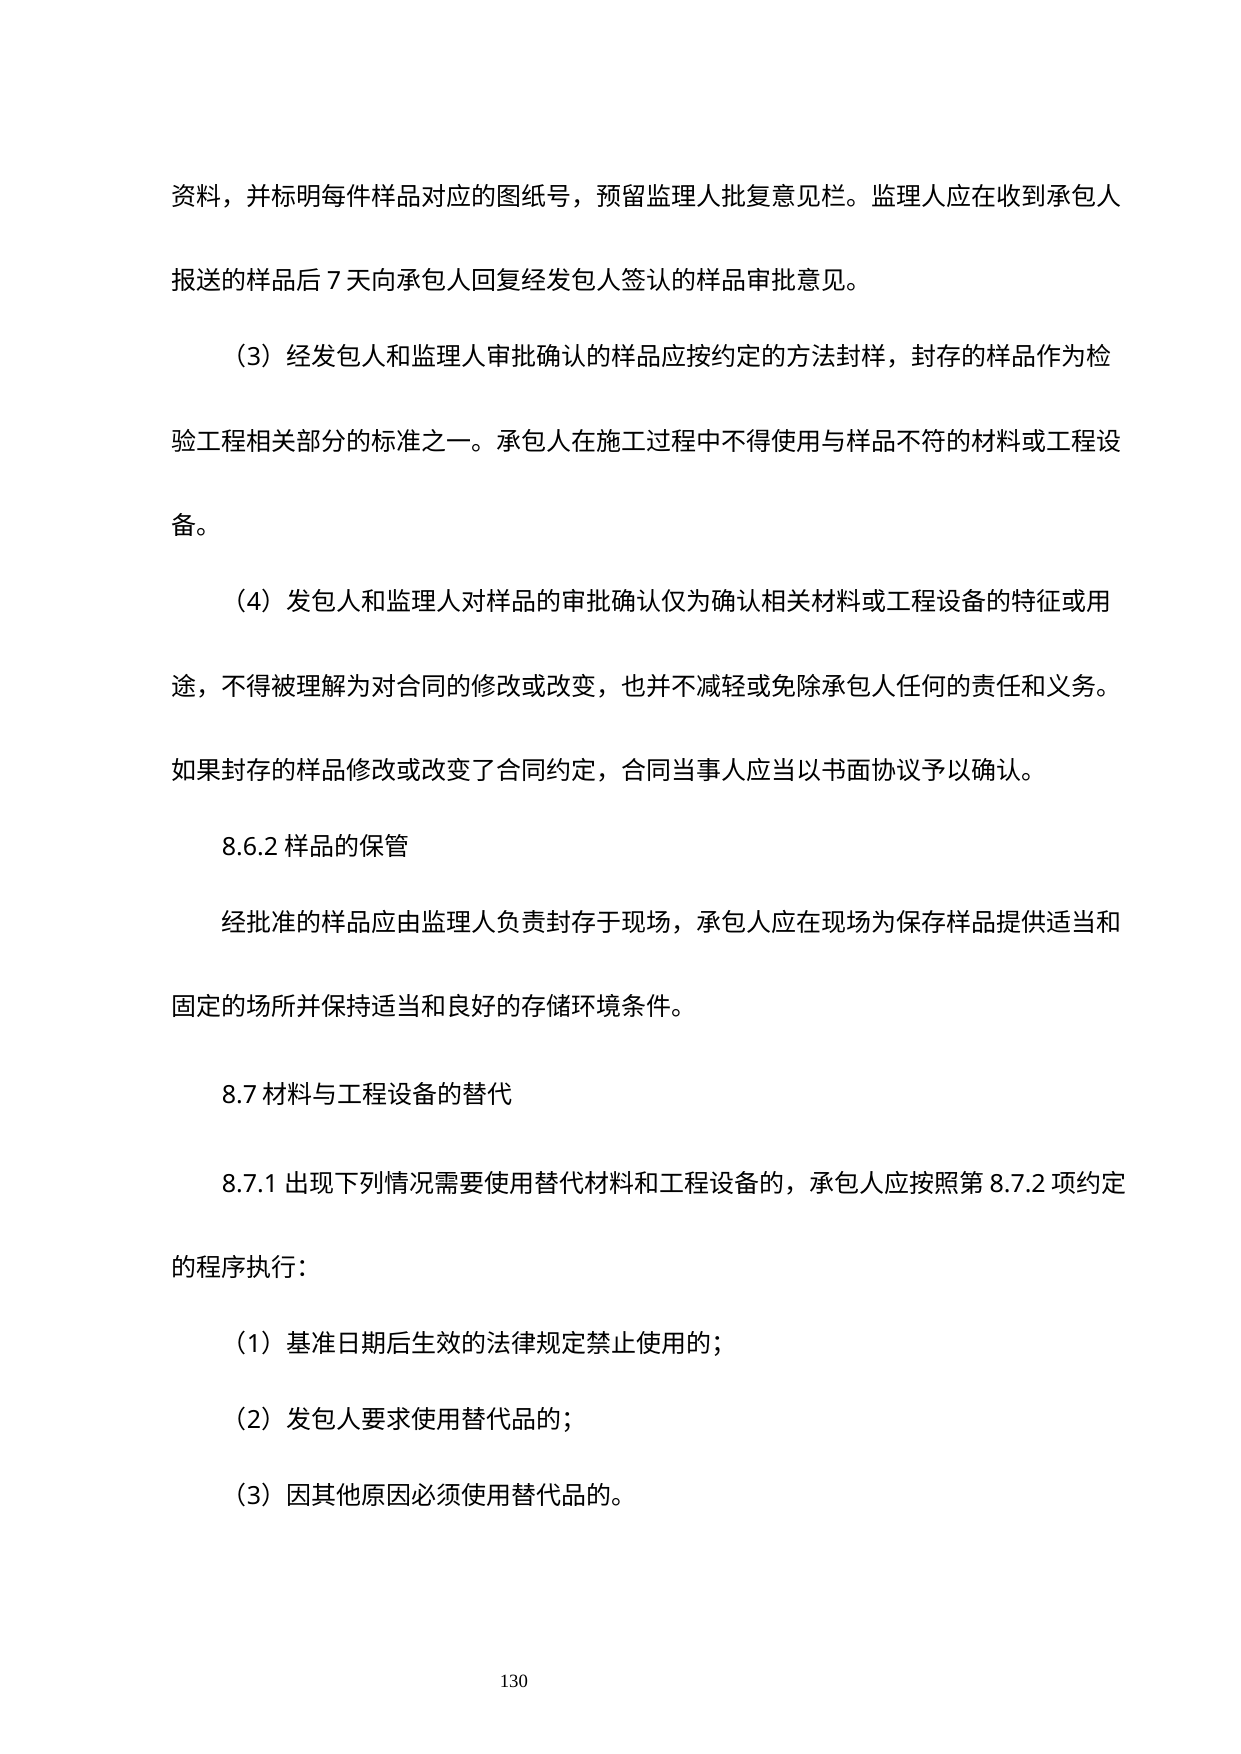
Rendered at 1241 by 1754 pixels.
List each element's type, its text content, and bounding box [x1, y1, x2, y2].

text 8.6.2 样品的保管 [172, 812, 1128, 877]
text （2）发包人要求使用替代品的； [172, 1385, 1128, 1450]
text （1）基准日期后生效的法律规定禁止使用的； [172, 1309, 1128, 1374]
text （3）因其他原因必须使用替代品的。 [172, 1461, 1128, 1526]
subtitle 8.7材料与工程设备的替代 [172, 1061, 1128, 1126]
text （4）发包人和监理人对样品的审批确认仅为确认相关材料或工程设备的特征或用途，不得被理解为对合同的修改或改变，也并不减轻或免除承包人任何的责任和义务。如果封存的样品修改或改变了合同约定，合同当事人应当以书面协议予以确认。 [172, 567, 1128, 801]
text （3）经发包人和监理人审批确认的样品应按约定的方法封样，封存的样品作为检验工程相关部分的标准之一。承包人在施工过程中不得使用与样品不符的材料或工程设备。 [172, 322, 1128, 556]
text 8.7.1 出现下列情况需要使用替代材料和工程设备的，承包人应按照第8.7.2项约定的程序执行： [172, 1149, 1128, 1298]
text 经批准的样品应由监理人负责封存于现场，承包人应在现场为保存样品提供适当和固定的场所并保持适当和良好的存储环境条件。 [172, 888, 1128, 1037]
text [172, 162, 1128, 311]
